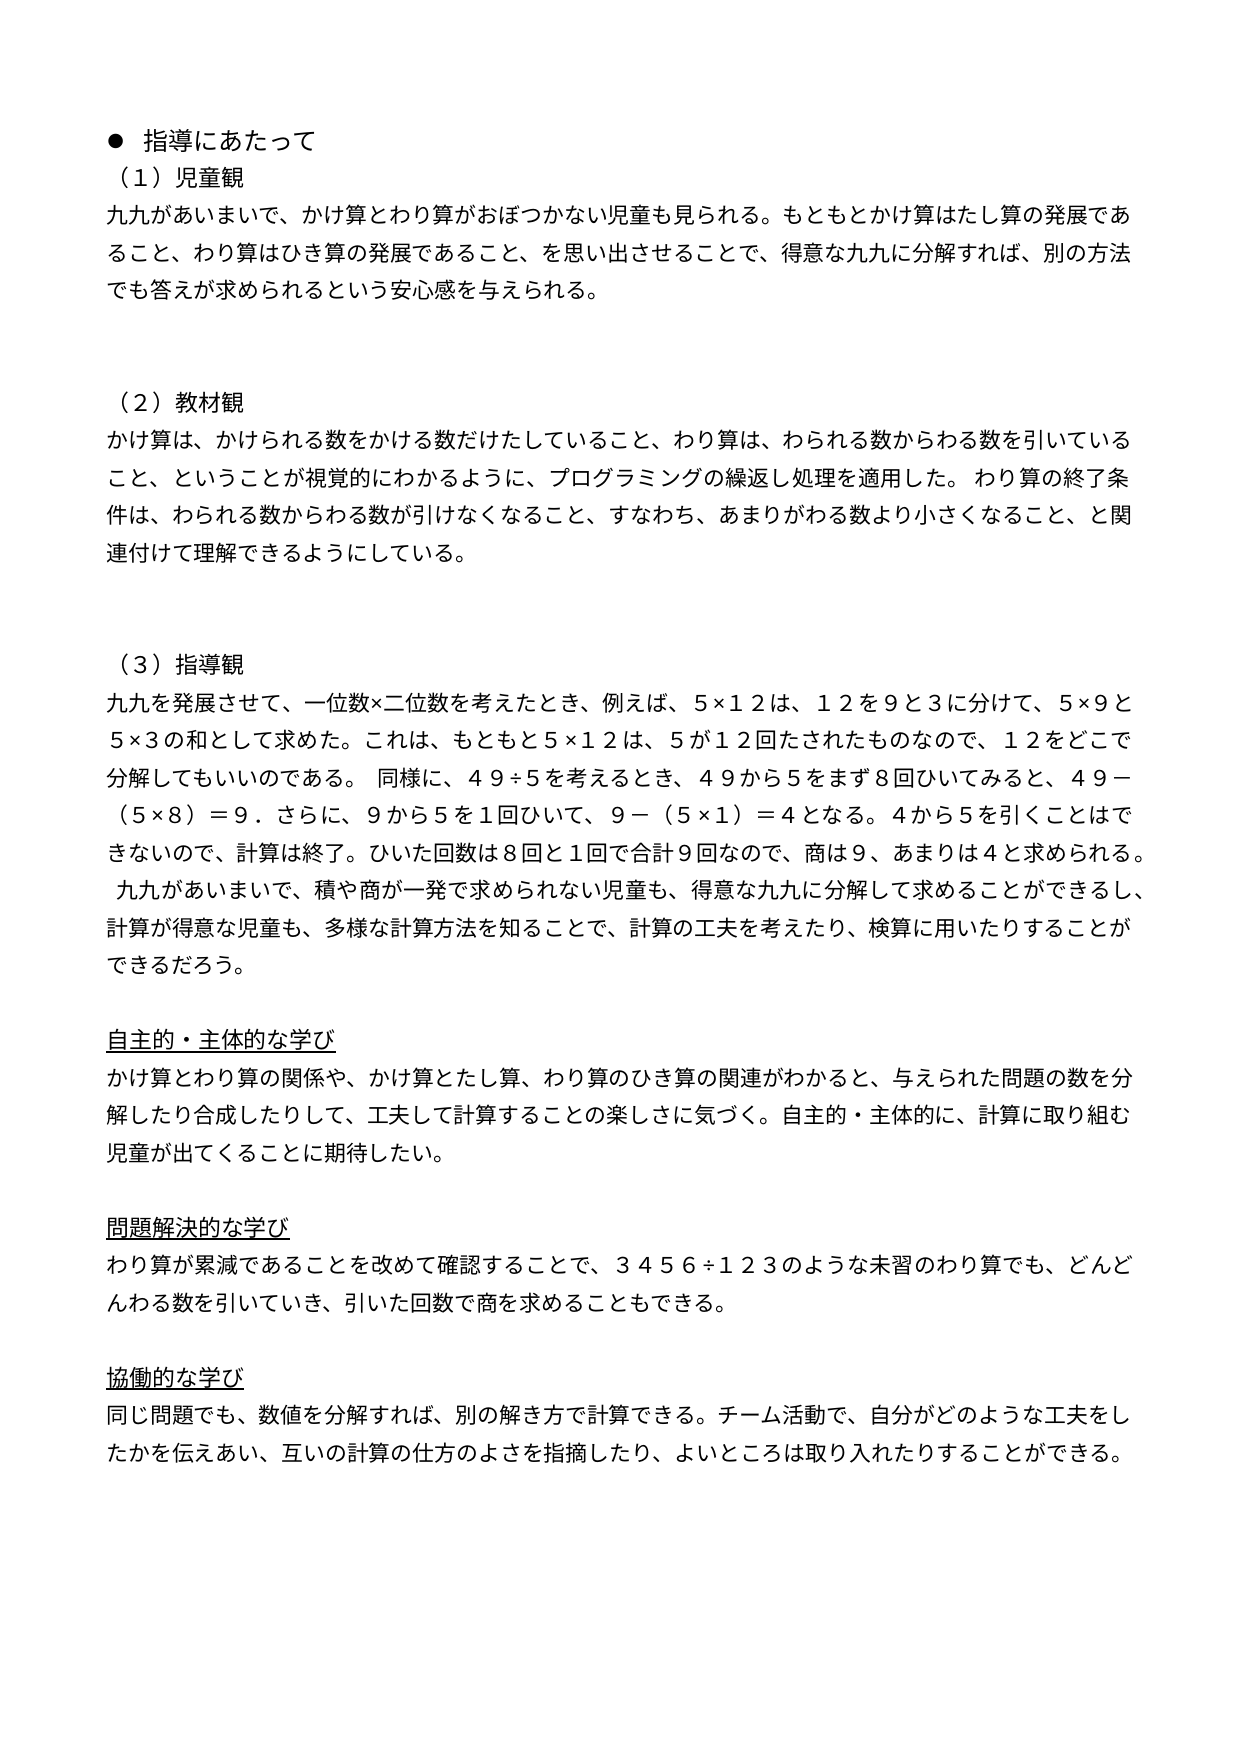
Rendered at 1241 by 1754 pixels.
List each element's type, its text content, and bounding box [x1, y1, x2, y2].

text （１）児童観 [106, 158, 1134, 195]
text かけ算は、かけられる数をかける数だけたしていること、わり算は、わられる数からわる数を引いていること、ということが視覚的にわかるように、プログラミングの繰返し処理を適用した。 わり算の終了条件は、わられる数からわる数が引けなくなること、すなわち、あまりがわる数より小さくなること、と関連付けて理解できるようにしている。 [106, 420, 1134, 570]
text 協働的な学び [106, 1358, 1134, 1395]
list 指導にあたって [106, 120, 1134, 158]
text 問題解決的な学び [106, 1208, 1134, 1245]
text わり算が累減であることを改めて確認することで、３４５６÷１２３のような未習のわり算でも、どんどんわる数を引いていき、引いた回数で商を求めることもできる。 [106, 1245, 1134, 1320]
text 自主的・主体的な学び [106, 1020, 1134, 1058]
text 九九を発展させて、一位数×二位数を考えたとき、例えば、５×１２は、１２を９と３に分けて、５×９と５×３の和として求めた。これは、もともと５×１２は、５が１２回たされたものなので、１２をどこで分解してもいいのである。 同様に、４９÷５を考えるとき、４９から５をまず８回ひいてみると、４９－（５×８）＝９．さらに、９から５を１回ひいて、９－（５×１）＝４となる。４から５を引くことはできないので、計算は終了。ひいた回数は８回と１回で合計９回なので、商は９、あまりは４と求められる。 九九があいまいで、積や商が一発で求められない児童も、得意な九九に分解して求めることができるし、計算が得意な児童も、多様な計算方法を知ることで、計算の工夫を考えたり、検算に用いたりすることができるだろう。 [106, 683, 1134, 983]
text かけ算とわり算の関係や、かけ算とたし算、わり算のひき算の関連がわかると、与えられた問題の数を分解したり合成したりして、工夫して計算することの楽しさに気づく。自主的・主体的に、計算に取り組む児童が出てくることに期待したい。 [106, 1058, 1134, 1170]
text （３）指導観 [106, 645, 1134, 683]
text （２）教材観 [106, 383, 1134, 420]
text 同じ問題でも、数値を分解すれば、別の解き方で計算できる。チーム活動で、自分がどのような工夫をしたかを伝えあい、互いの計算の仕方のよさを指摘したり、よいところは取り入れたりすることができる。 [106, 1395, 1134, 1470]
text 九九があいまいで、かけ算とわり算がおぼつかない児童も見られる。もともとかけ算はたし算の発展であること、わり算はひき算の発展であること、を思い出させることで、得意な九九に分解すれば、別の方法でも答えが求められるという安心感を与えられる。 [106, 195, 1134, 308]
